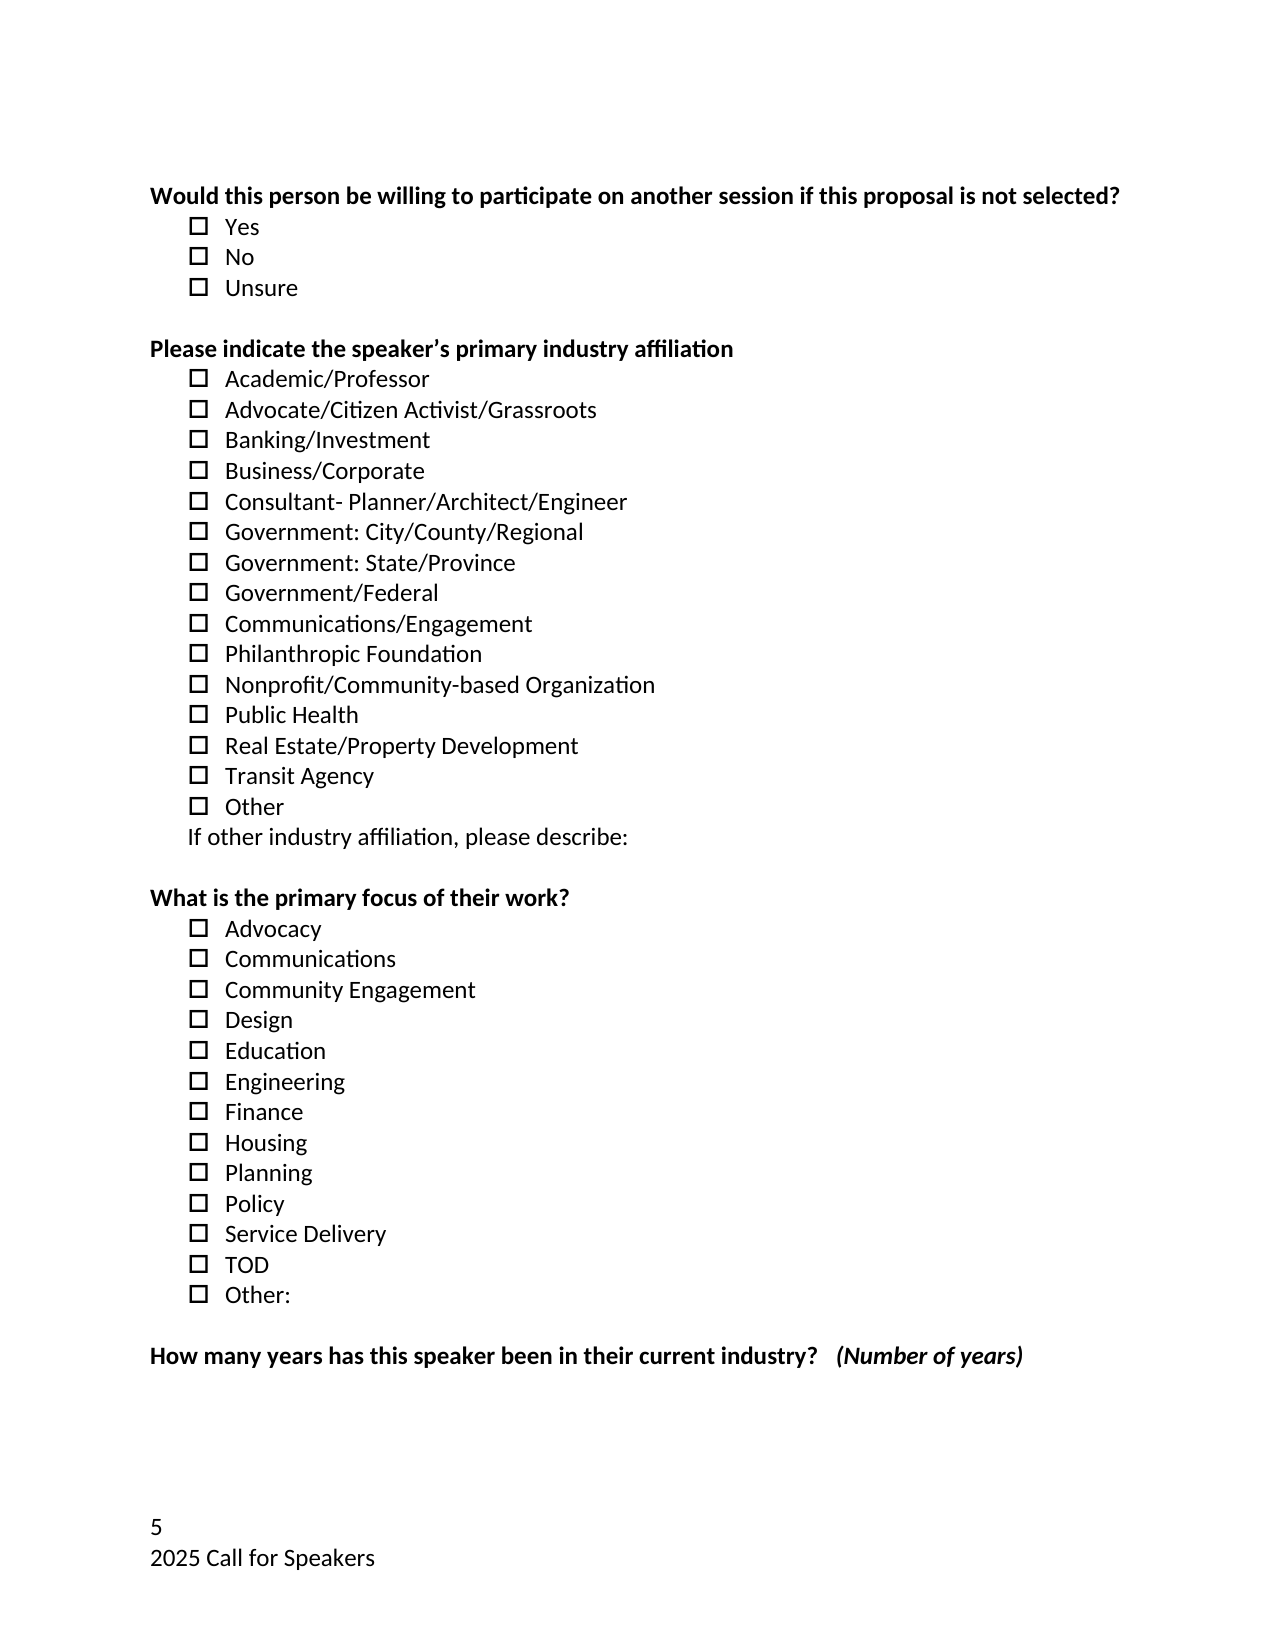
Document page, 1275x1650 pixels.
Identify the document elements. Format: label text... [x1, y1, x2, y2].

list Government/Federal [187, 577, 1125, 608]
list Design [187, 1004, 1125, 1035]
list Transit Agency [187, 760, 1125, 791]
list Philanthropic Foundation [187, 638, 1125, 669]
list Finance [187, 1096, 1125, 1127]
list Engineering [187, 1066, 1125, 1096]
list Policy [187, 1188, 1125, 1218]
list Service Delivery [187, 1218, 1125, 1249]
text Please indicate the speaker’s primary industry affiliation [150, 333, 1125, 364]
list Business/Corporate [187, 455, 1125, 486]
list Community Engagement [187, 974, 1125, 1004]
list Education [187, 1035, 1125, 1066]
text What is the primary focus of their work? [150, 882, 1125, 913]
list Public Health [187, 699, 1125, 730]
list Nonprofit/Community-based Organization [187, 669, 1125, 699]
list Advocacy [187, 913, 1125, 943]
list Government: City/County/Regional [187, 516, 1125, 547]
list Advocate/Citizen Activist/Grassroots [187, 394, 1125, 425]
list No [187, 242, 1125, 272]
text How many years has this speaker been in their current industry? (Number of years) [150, 1340, 1125, 1371]
list Planning [187, 1157, 1125, 1188]
list Unsure [187, 272, 1125, 303]
list Communications [187, 943, 1125, 974]
list Consultant- Planner/Architect/Engineer [187, 486, 1125, 516]
text Would this person be willing to participate on another session if this proposal is not selected? [150, 181, 1125, 211]
list TOD [187, 1249, 1125, 1279]
list Communications/Engagement [187, 608, 1125, 638]
list Academic/Professor [187, 364, 1125, 394]
list Banking/Investment [187, 425, 1125, 455]
text If other industry affiliation, please describe: [187, 821, 1125, 852]
list Other [187, 791, 1125, 821]
list Housing [187, 1127, 1125, 1157]
list Other: [187, 1279, 1125, 1310]
list Yes [187, 211, 1125, 242]
list Real Estate/Property Development [187, 730, 1125, 760]
list Government: State/Province [187, 547, 1125, 577]
